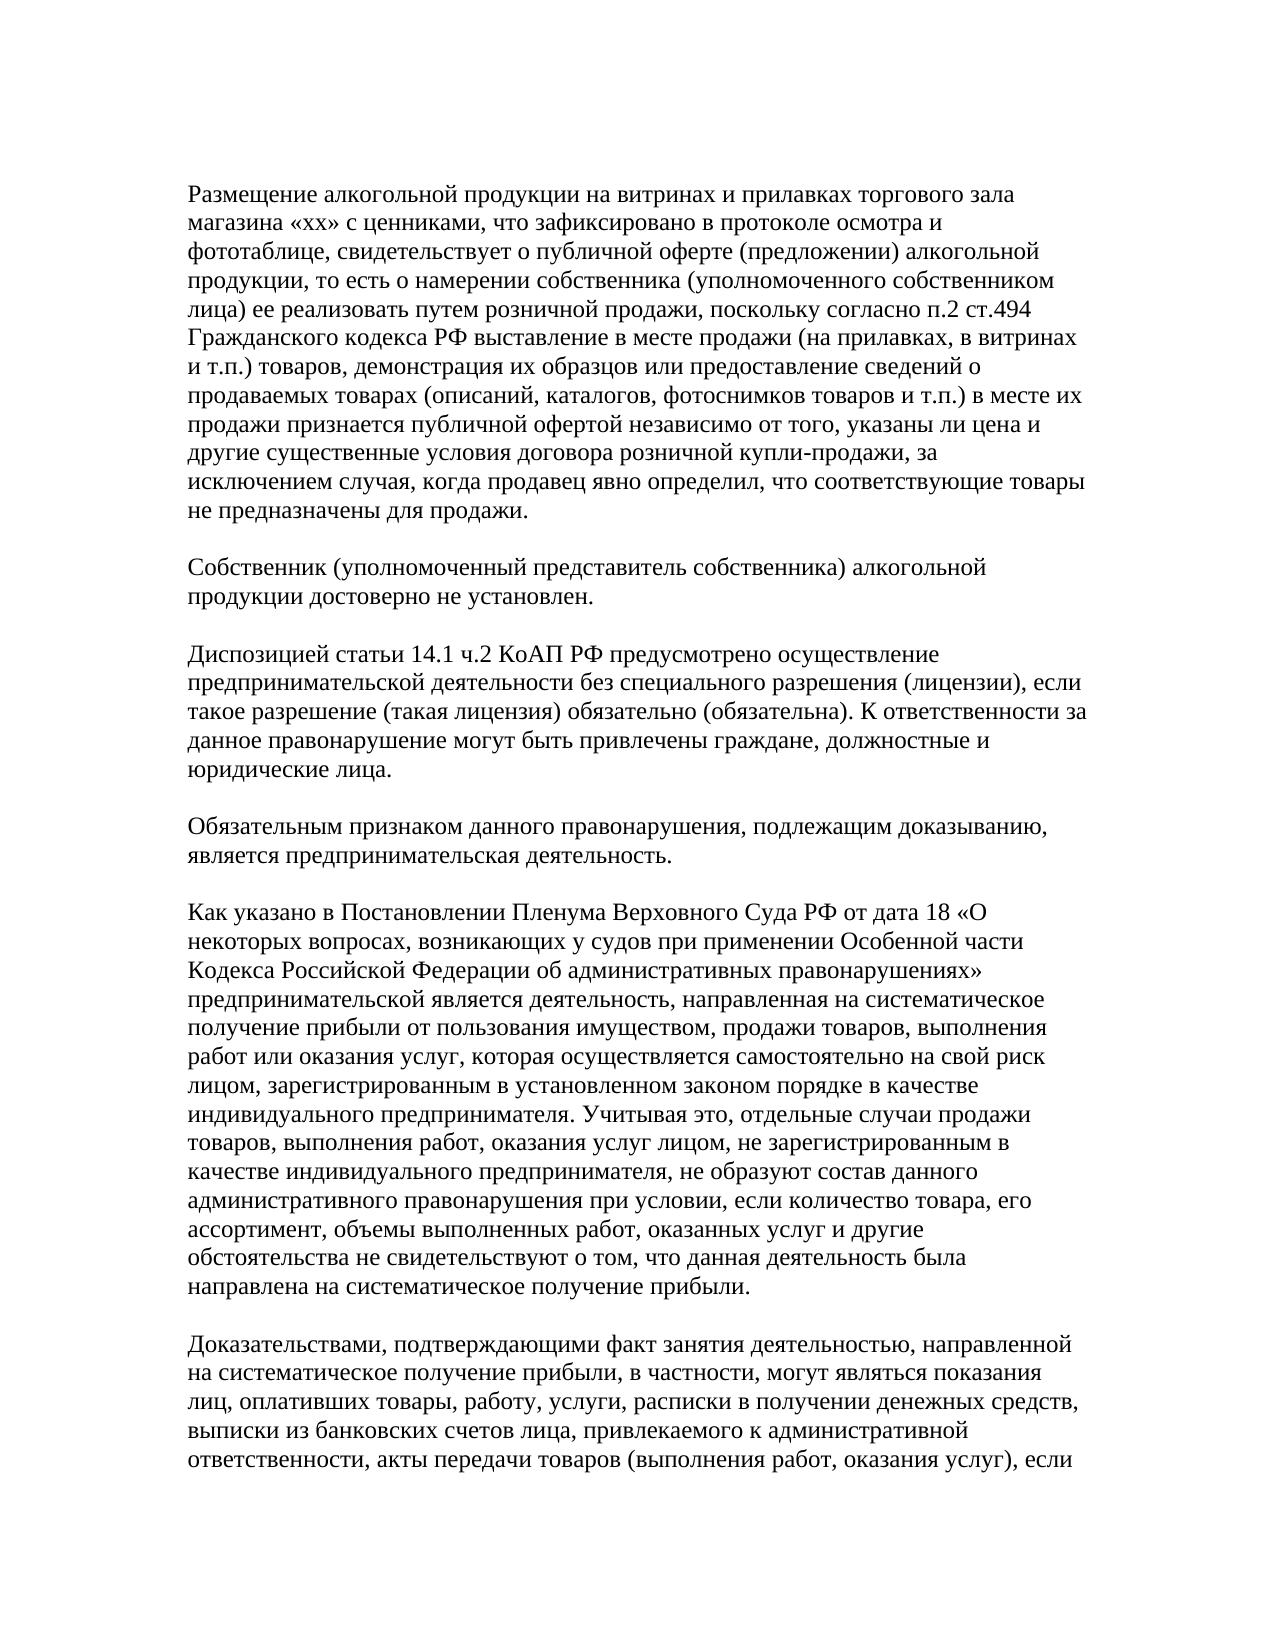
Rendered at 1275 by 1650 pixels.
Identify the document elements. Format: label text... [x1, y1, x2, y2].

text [187, 1329, 1087, 1472]
text Собственник (уполномоченный представитель собственника) алкогольной продукции достоверно не установлен. [187, 552, 1087, 610]
text Размещение алкогольной продукции на витринах и прилавках торгового зала магазина «хх» с ценниками, что зафиксировано в протоколе осмотра и фототаблице, свидетельствует о публичной оферте (предложении) алкогольной продукции, то есть о намерении собственника (уполномоченного собственником лица) ее реализовать путем розничной продажи, поскольку согласно п.2 ст.494 Гражданского кодекса РФ выставление в месте продажи (на прилавках, в витринах и т.п.) товаров, демонстрация их образцов или предоставление сведений о продаваемых товарах (описаний, каталогов, фотоснимков товаров и т.п.) в месте их продажи признается публичной офертой независимо от того, указаны ли цена и другие существенные условия договора розничной купли-продажи, за исключением случая, когда продавец явно определил, что соответствующие товары не предназначены для продажи. [187, 179, 1087, 524]
text Как указано в Постановлении Пленума Верховного Суда РФ от дата 18 «О некоторых вопросах, возникающих у судов при применении Особенной части Кодекса Российской Федерации об административных правонарушениях» предпринимательской является деятельность, направленная на систематическое получение прибыли от пользования имуществом, продажи товаров, выполнения работ или оказания услуг, которая осуществляется самостоятельно на свой риск лицом, зарегистрированным в установленном законом порядке в качестве индивидуального предпринимателя. Учитывая это, отдельные случаи продажи товаров, выполнения работ, оказания услуг лицом, не зарегистрированным в качестве индивидуального предпринимателя, не образуют состав данного административного правонарушения при условии, если количество товара, его ассортимент, объемы выполненных работ, оказанных услуг и другие обстоятельства не свидетельствуют о том, что данная деятельность была направлена на систематическое получение прибыли. [187, 897, 1087, 1300]
text Обязательным признаком данного правонарушения, подлежащим доказыванию, является предпринимательская деятельность. [187, 811, 1087, 869]
text Диспозицией статьи 14.1 ч.2 КоАП РФ предусмотрено осуществление предпринимательской деятельности без специального разрешения (лицензии), если такое разрешение (такая лицензия) обязательно (обязательна). К ответственности за данное правонарушение могут быть привлечены граждане, должностные и юридические лица. [187, 639, 1087, 782]
